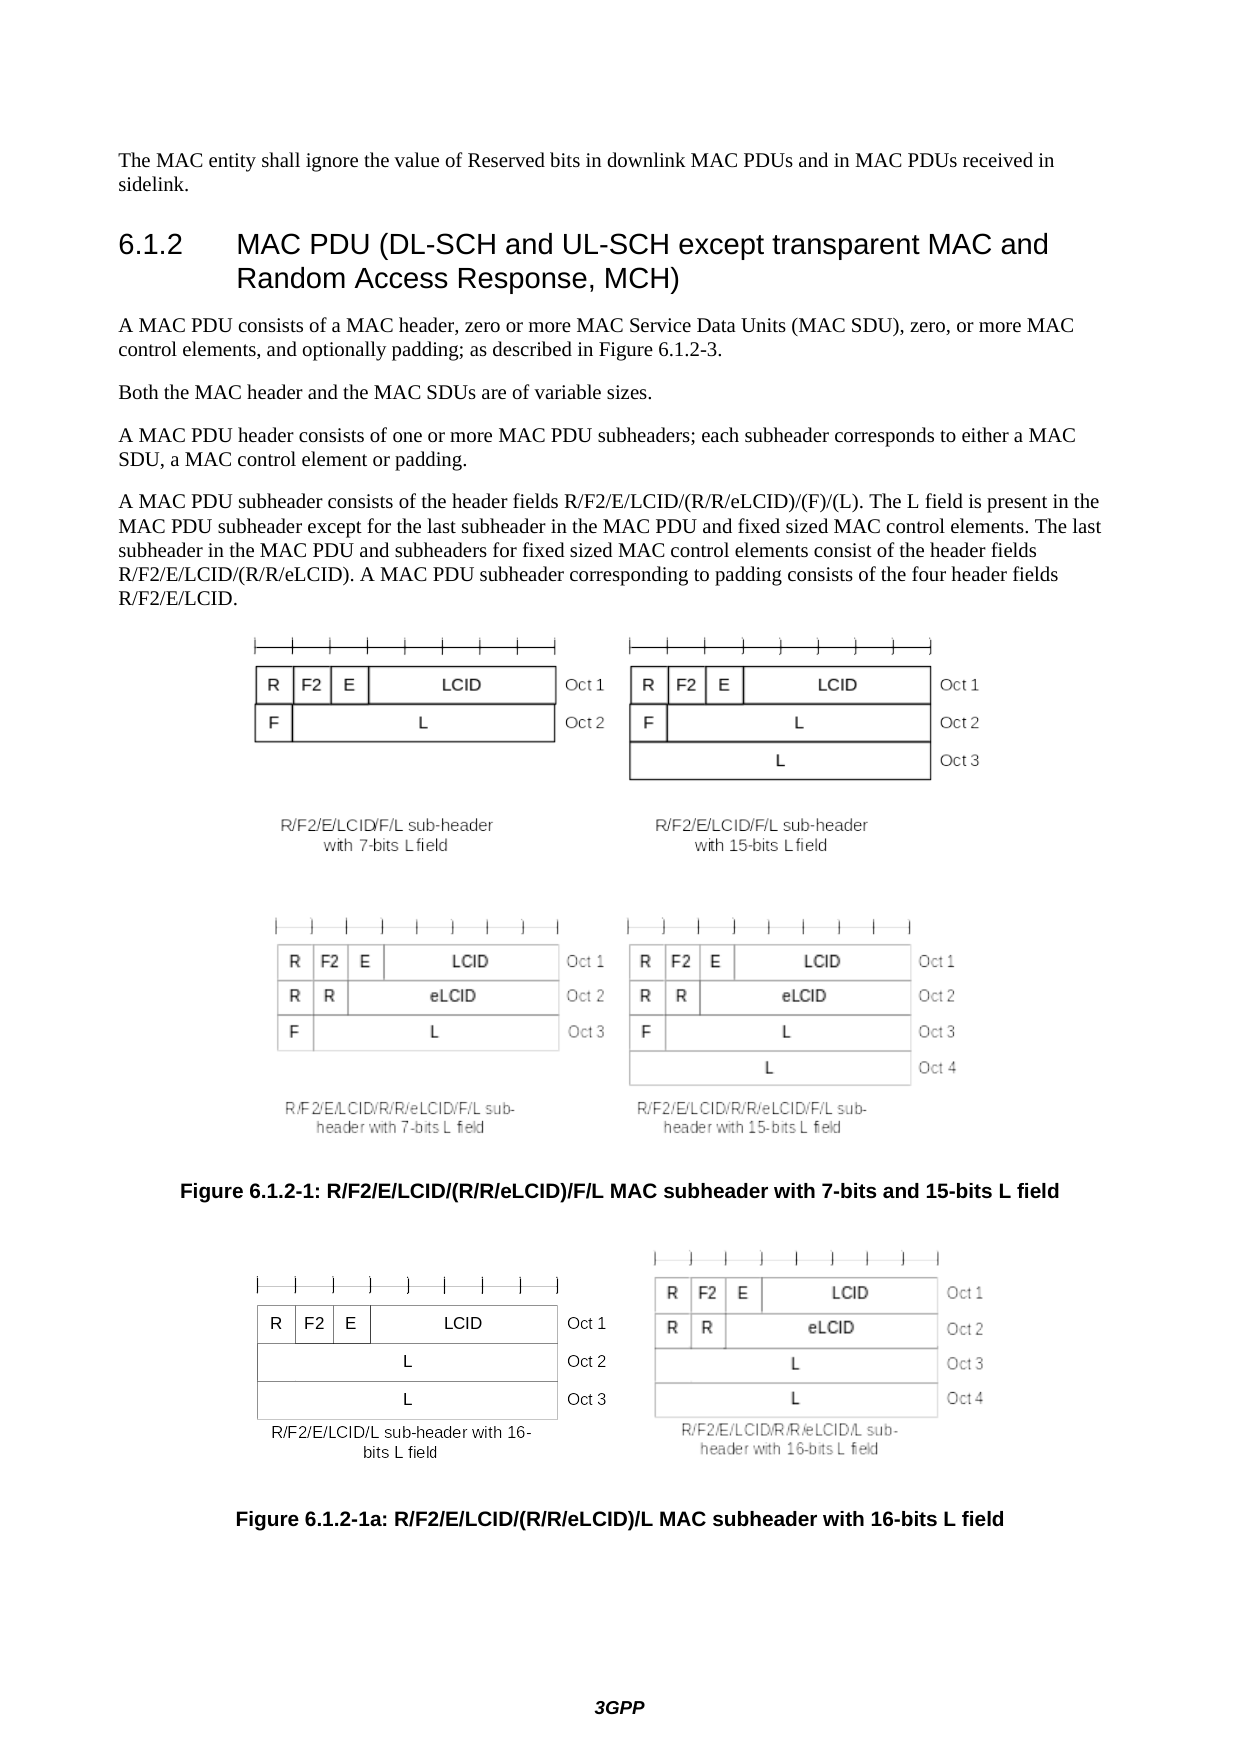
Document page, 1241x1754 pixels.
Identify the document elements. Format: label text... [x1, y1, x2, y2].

text A MAC PDU consists of a MAC header, zero or more MAC Service Data Units (MAC SDU), zero, or more MAC control elements, and optionally padding; as described in Figure 6.1.2-3. [118, 313, 1122, 361]
text Figure 6.1.2-1a: R/F2/E/LCID/(R/R/eLCID)/L MAC subheader with 16-bits L field [118, 1507, 1122, 1531]
text A MAC PDU subheader consists of the header fields R/F2/E/LCID/(R/R/eLCID)/(F)/(L). The L field is present in the MAC PDU subheader except for the last subheader in the MAC PDU and fixed sized MAC control elements. The last subheader in the MAC PDU and subheaders for fixed sized MAC control elements consist of the header fields R/F2/E/LCID/(R/R/eLCID). A MAC PDU subheader corresponding to padding consists of the four header fields R/F2/E/LCID. [118, 489, 1122, 610]
text A MAC PDU header consists of one or more MAC PDU subheaders; each subheader corresponds to either a MAC SDU, a MAC control element or padding. [118, 423, 1122, 471]
text The MAC entity shall ignore the value of Reserved bits in downlink MAC PDUs and in MAC PDUs received in sidelink. [118, 148, 1122, 196]
text Both the MAC header and the MAC SDUs are of variable sizes. [118, 380, 1122, 404]
text Figure 6.1.2-1: R/F2/E/LCID/(R/R/eLCID)/F/L MAC subheader with 7-bits and 15-bits L field [118, 1179, 1122, 1203]
subtitle 6.1.2 MAC PDU (DL-SCH and UL-SCH except transparent MAC and Random Access Response, MCH) [118, 227, 1122, 294]
